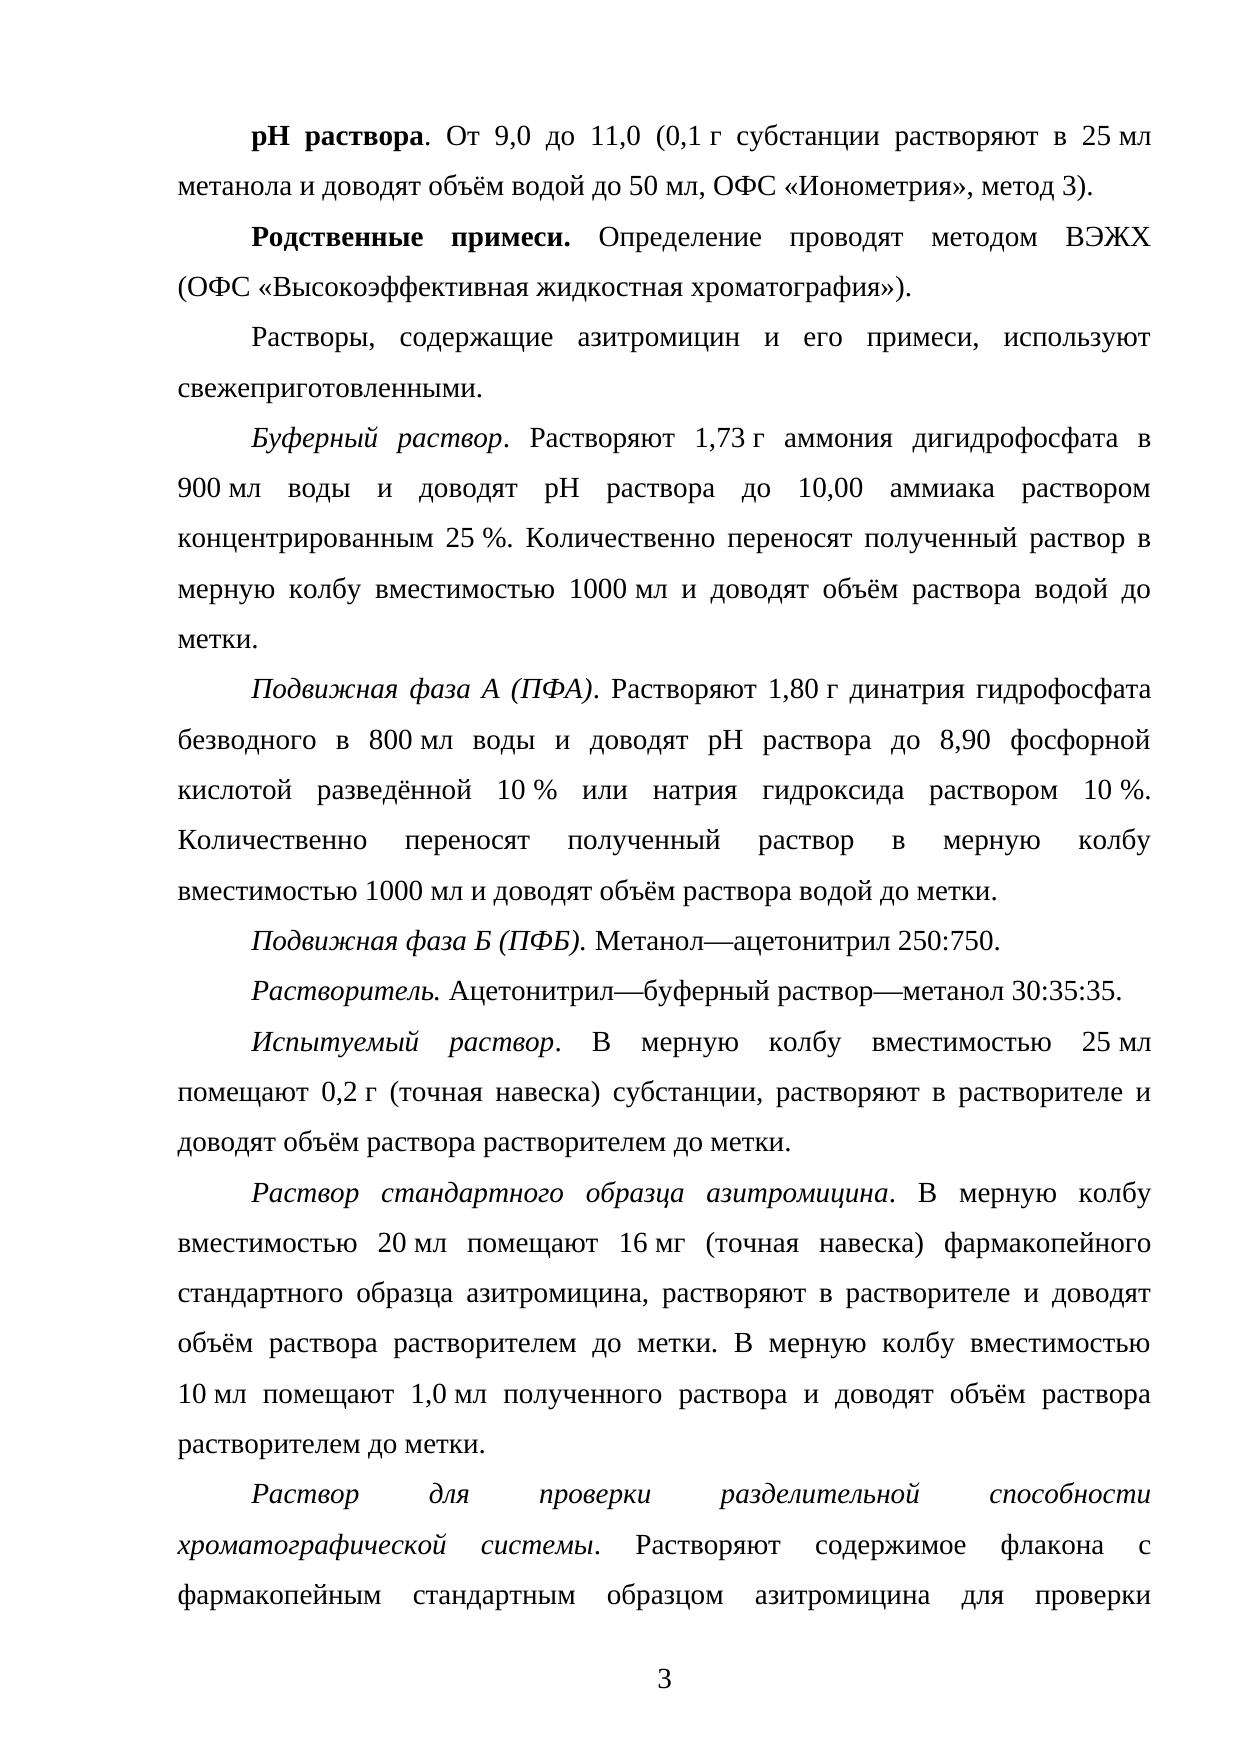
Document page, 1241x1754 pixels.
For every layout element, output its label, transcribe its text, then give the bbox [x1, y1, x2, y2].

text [177, 1477, 1152, 1611]
text рН раствора. От 9,0 до 11,0 (0,1 г субстанции растворяют в 25 мл метанола и доводят объём водой до 50 мл, ОФС «Ионометрия», метод 3). [177, 118, 1152, 202]
text Растворы, содержащие азитромицин и его примеси, используют свежеприготовленными. [177, 319, 1152, 403]
text Растворитель. Ацетонитрил—буферный раствор—метанол 30:35:35. [177, 973, 1152, 1007]
text Буферный раствор. Растворяют 1,73 г аммония дигидрофосфата в 900 мл воды и доводят рН раствора до 10,00 аммиака раствором концентрированным 25 %. Количественно переносят полученный раствор в мерную колбу вместимостью 1000 мл и доводят объём раствора водой до метки. [177, 420, 1152, 655]
text Подвижная фаза А (ПФА). Растворяют 1,80 г динатрия гидрофосфата безводного в 800 мл воды и доводят рН раствора до 8,90 фосфорной кислотой разведённой 10 % или натрия гидроксида раствором 10 %. Количественно переносят полученный раствор в мерную колбу вместимостью 1000 мл и доводят объём раствора водой до метки. [177, 672, 1152, 906]
text Подвижная фаза Б (ПФБ). Метанол—ацетонитрил 250:750. [177, 923, 1152, 957]
text Раствор стандартного образца азитромицина. В мерную колбу вместимостью 20 мл помещают 16 мг (точная навеска) фармакопейного стандартного образца азитромицина, растворяют в растворителе и доводят объём раствора растворителем до метки. В мерную колбу вместимостью 10 мл помещают 1,0 мл полученного раствора и доводят объём раствора растворителем до метки. [177, 1175, 1152, 1460]
text Испытуемый раствор. В мерную колбу вместимостью 25 мл помещают 0,2 г (точная навеска) субстанции, растворяют в растворителе и доводят объём раствора растворителем до метки. [177, 1024, 1152, 1158]
text Родственные примеси. Определение проводят методом ВЭЖХ (ОФС «Высокоэффективная жидкостная хроматография»). [177, 219, 1152, 303]
